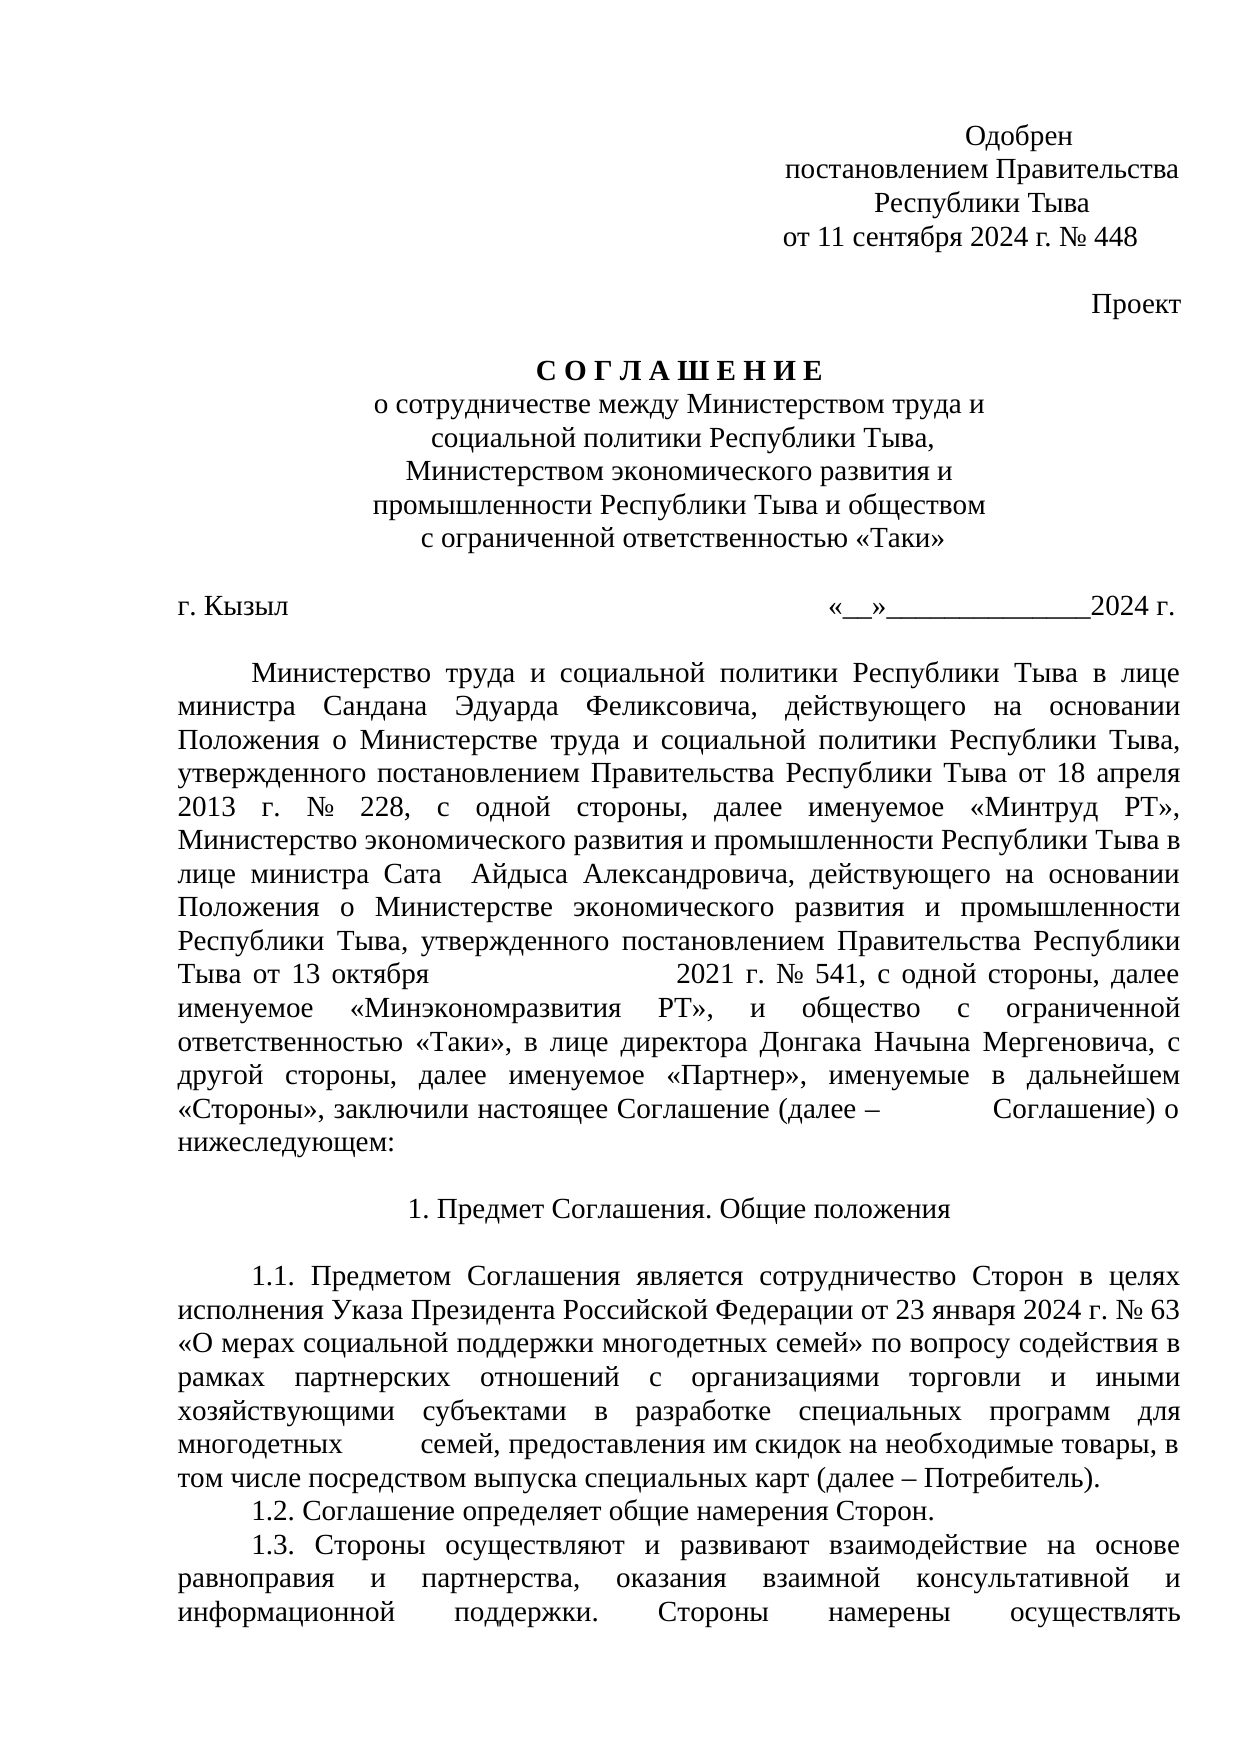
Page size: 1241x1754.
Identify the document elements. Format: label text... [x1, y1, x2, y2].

text 1.2. Соглашение определяет общие намерения Сторон. [177, 1493, 1181, 1527]
text о сотрудничестве между Министерством труда и [177, 386, 1181, 420]
text с ограниченной ответственностью «Таки» [177, 521, 1181, 554]
text Одобрен [783, 118, 1181, 152]
text социальной политики Республики Тыва, [177, 420, 1181, 453]
text Министерство труда и социальной политики Республики Тыва в лице министра Сандана Эдуарда Феликсовича, действующего на основании Положения о Министерстве труда и социальной политики Республики Тыва, утвержденного постановлением Правительства Республики Тыва от 18 апреля 2013 г. № 228, с одной стороны, далее именуемое «Минтруд РТ», Министерство экономического развития и промышленности Республики Тыва в лице министра Сата Айдыса Александровича, действующего на основании Положения о Министерстве экономического развития и промышленности Республики Тыва, утвержденного постановлением Правительства Республики Тыва от 13 октября 2021 г. № 541, с одной стороны, далее именуемое «Минэкономразвития РТ», и общество с ограниченной ответственностью «Таки», в лице директора Донгака Начына Мергеновича, с другой стороны, далее именуемое «Партнер», именуемые в дальнейшем «Стороны», заключили настоящее Соглашение (далее – Соглашение) о нижеследующем: [177, 655, 1181, 1158]
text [177, 1527, 1181, 1627]
text г. Кызыл «__»______________2024 г. [177, 588, 1181, 621]
text постановлением Правительства [783, 152, 1181, 185]
text Проект [177, 286, 1181, 319]
list Предмет Соглашения. Общие положения [177, 1191, 1181, 1225]
text от 11 сентября 2024 г. № 448 [783, 219, 1181, 252]
text промышленности Республики Тыва и обществом [177, 487, 1181, 521]
text 1.1. Предметом Соглашения является сотрудничество Сторон в целях исполнения Указа Президента Российской Федерации от 23 января 2024 г. № 63 «О мерах социальной поддержки многодетных семей» по вопросу содействия в рамках партнерских отношений с организациями торговли и иными хозяйствующими субъектами в разработке специальных программ для многодетных семей, предоставления им скидок на необходимые товары, в том числе посредством выпуска специальных карт (далее – Потребитель). [177, 1258, 1181, 1493]
text Республики Тыва [783, 185, 1181, 219]
text Министерством экономического развития и [177, 453, 1181, 487]
text С О Г Л А Ш Е Н И Е [177, 353, 1181, 386]
